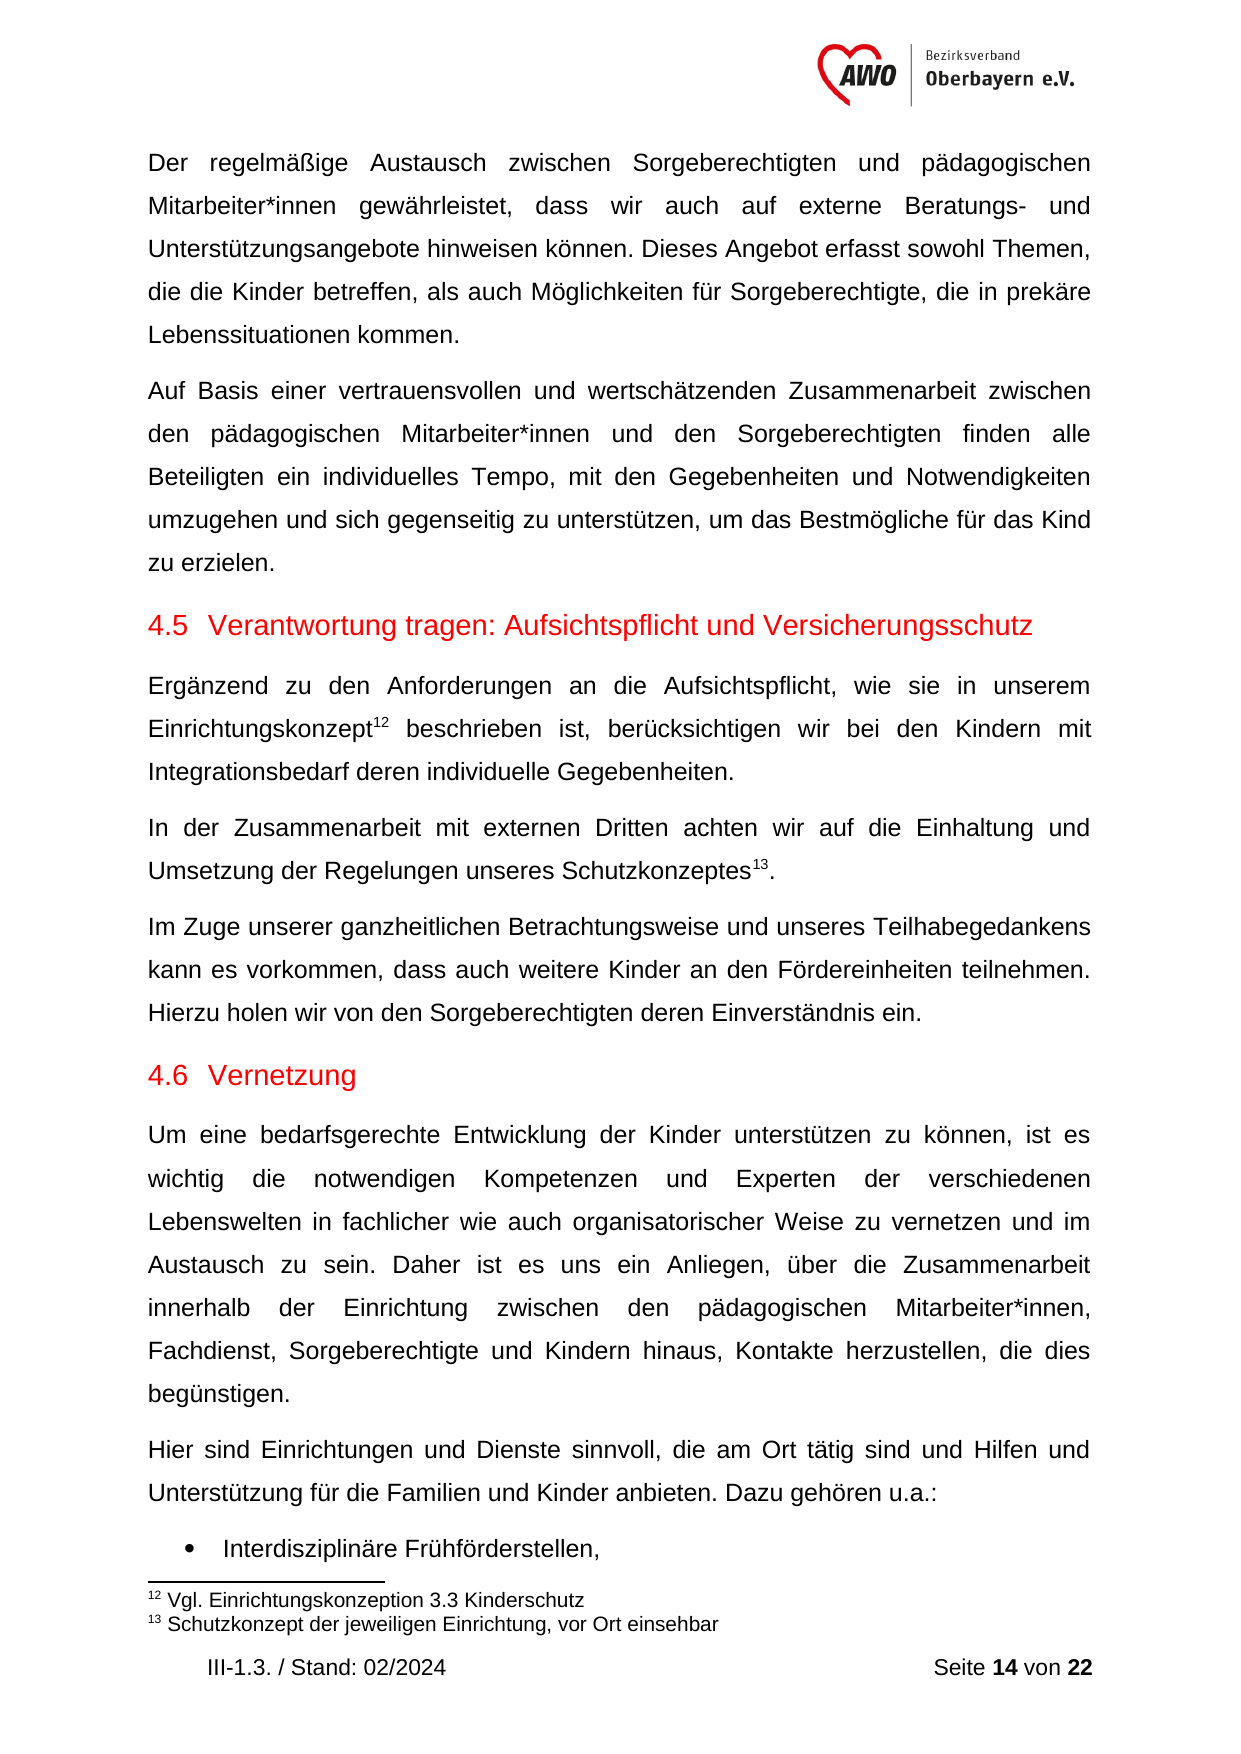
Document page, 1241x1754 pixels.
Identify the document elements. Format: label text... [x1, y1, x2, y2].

subtitle Verantwortung tragen: Aufsichtspflicht und Versicherungsschutz [148, 608, 1092, 642]
text Um eine bedarfsgerechte Entwicklung der Kinder unterstützen zu können, ist es wichtig die notwendigen Kompetenzen und Experten der verschiedenen Lebenswelten in fachlicher wie auch organisatorischer Weise zu vernetzen und im Austausch zu sein. Daher ist es uns ein Anliegen, über die Zusammenarbeit innerhalb der Einrichtung zwischen den pädagogischen Mitarbeiter*innen, Fachdienst, Sorgeberechtigte und Kindern hinaus, Kontakte herzustellen, die dies begünstigen. [148, 1120, 1092, 1408]
list Interdisziplinäre Frühförderstellen, [185, 1533, 1092, 1562]
text Hier sind Einrichtungen und Dienste sinnvoll, die am Ort tätig sind und Hilfen und Unterstützung für die Familien und Kinder anbieten. Dazu gehören u.a.: [148, 1435, 1092, 1507]
text Im Zuge unserer ganzheitlichen Betrachtungsweise und unseres Teilhabegedankens kann es vorkommen, dass auch weitere Kinder an den Fördereinheiten teilnehmen. Hierzu holen wir von den Sorgeberechtigten deren Einverständnis ein. [148, 912, 1092, 1027]
text Ergänzend zu den Anforderungen an die Aufsichtspflicht, wie sie in unserem Einrichtungskonzept beschrieben ist, berücksichtigen wir bei den Kindern mit Integrationsbedarf deren individuelle Gegebenheiten. [148, 671, 1092, 786]
text Der regelmäßige Austausch zwischen Sorgeberechtigten und pädagogischen Mitarbeiter*innen gewährleistet, dass wir auch auf externe Beratungs- und Unterstützungsangebote hinweisen können. Dieses Angebot erfasst sowohl Themen, die die Kinder betreffen, als auch Möglichkeiten für Sorgeberechtigte, die in prekäre Lebenssituationen kommen. [148, 148, 1092, 349]
picture [802, 28, 1089, 122]
text Auf Basis einer vertrauensvollen und wertschätzenden Zusammenarbeit zwischen den pädagogischen Mitarbeiter*innen und den Sorgeberechtigten finden alle Beteiligten ein individuelles Tempo, mit den Gegebenheiten und Notwendigkeiten umzugehen und sich gegenseitig zu unterstützen, um das Bestmögliche für das Kind zu erzielen. [148, 376, 1092, 577]
subtitle Vernetzung [148, 1058, 1092, 1091]
text In der Zusammenarbeit mit externen Dritten achten wir auf die Einhaltung und Umsetzung der Regelungen unseres Schutzkonzeptes. [148, 813, 1092, 885]
